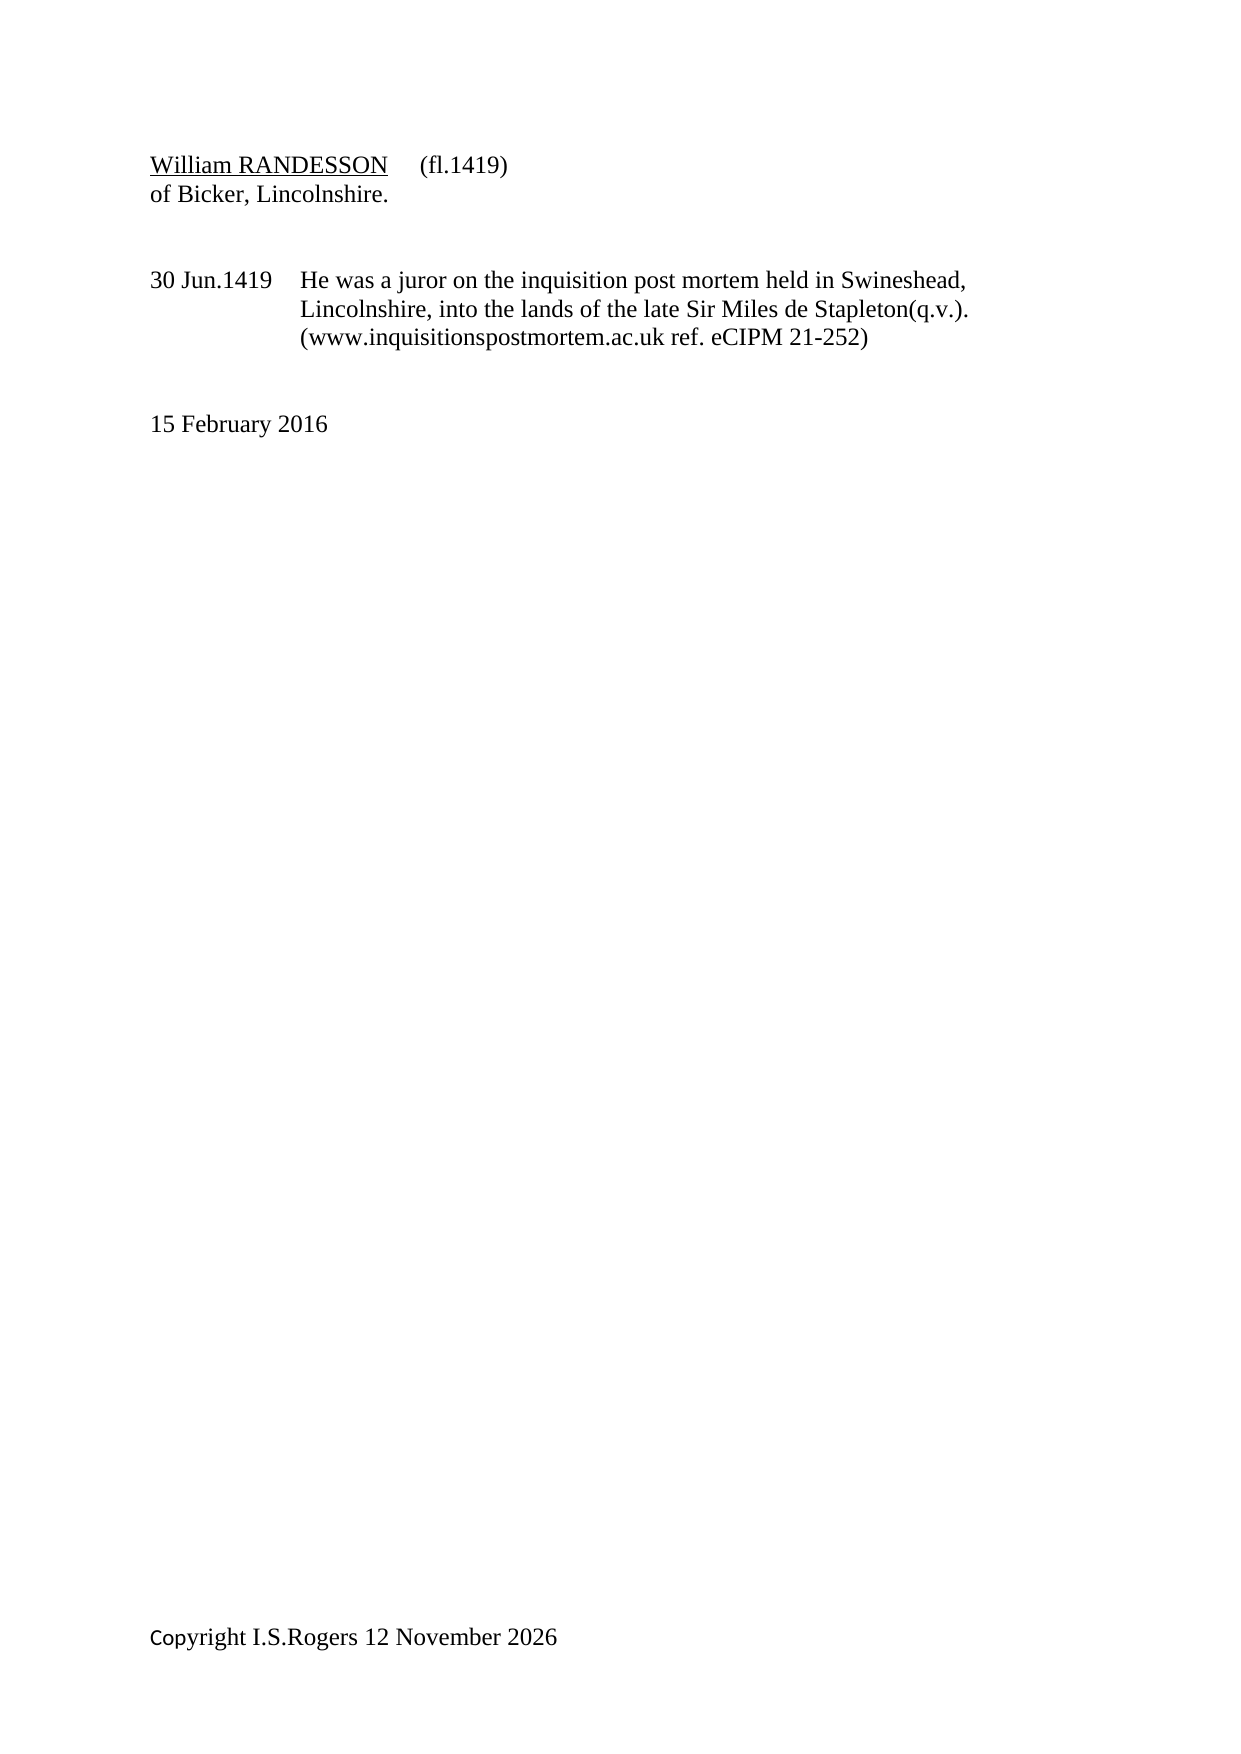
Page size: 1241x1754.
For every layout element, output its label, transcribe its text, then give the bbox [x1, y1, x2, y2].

text (www.inquisitionspostmortem.ac.uk ref. eCIPM 21-252) [150, 322, 1090, 351]
text of Bicker, Lincolnshire. [150, 179, 1090, 207]
text Lincolnshire, into the lands of the late Sir Miles de Stapleton(q.v.). [150, 294, 1090, 322]
text 30 Jun.1419 He was a juror on the inquisition post mortem held in Swineshead, [150, 265, 1090, 294]
text 15 February 2016 [150, 409, 1090, 437]
text William RANDESSON (fl.1419) [150, 150, 1090, 179]
